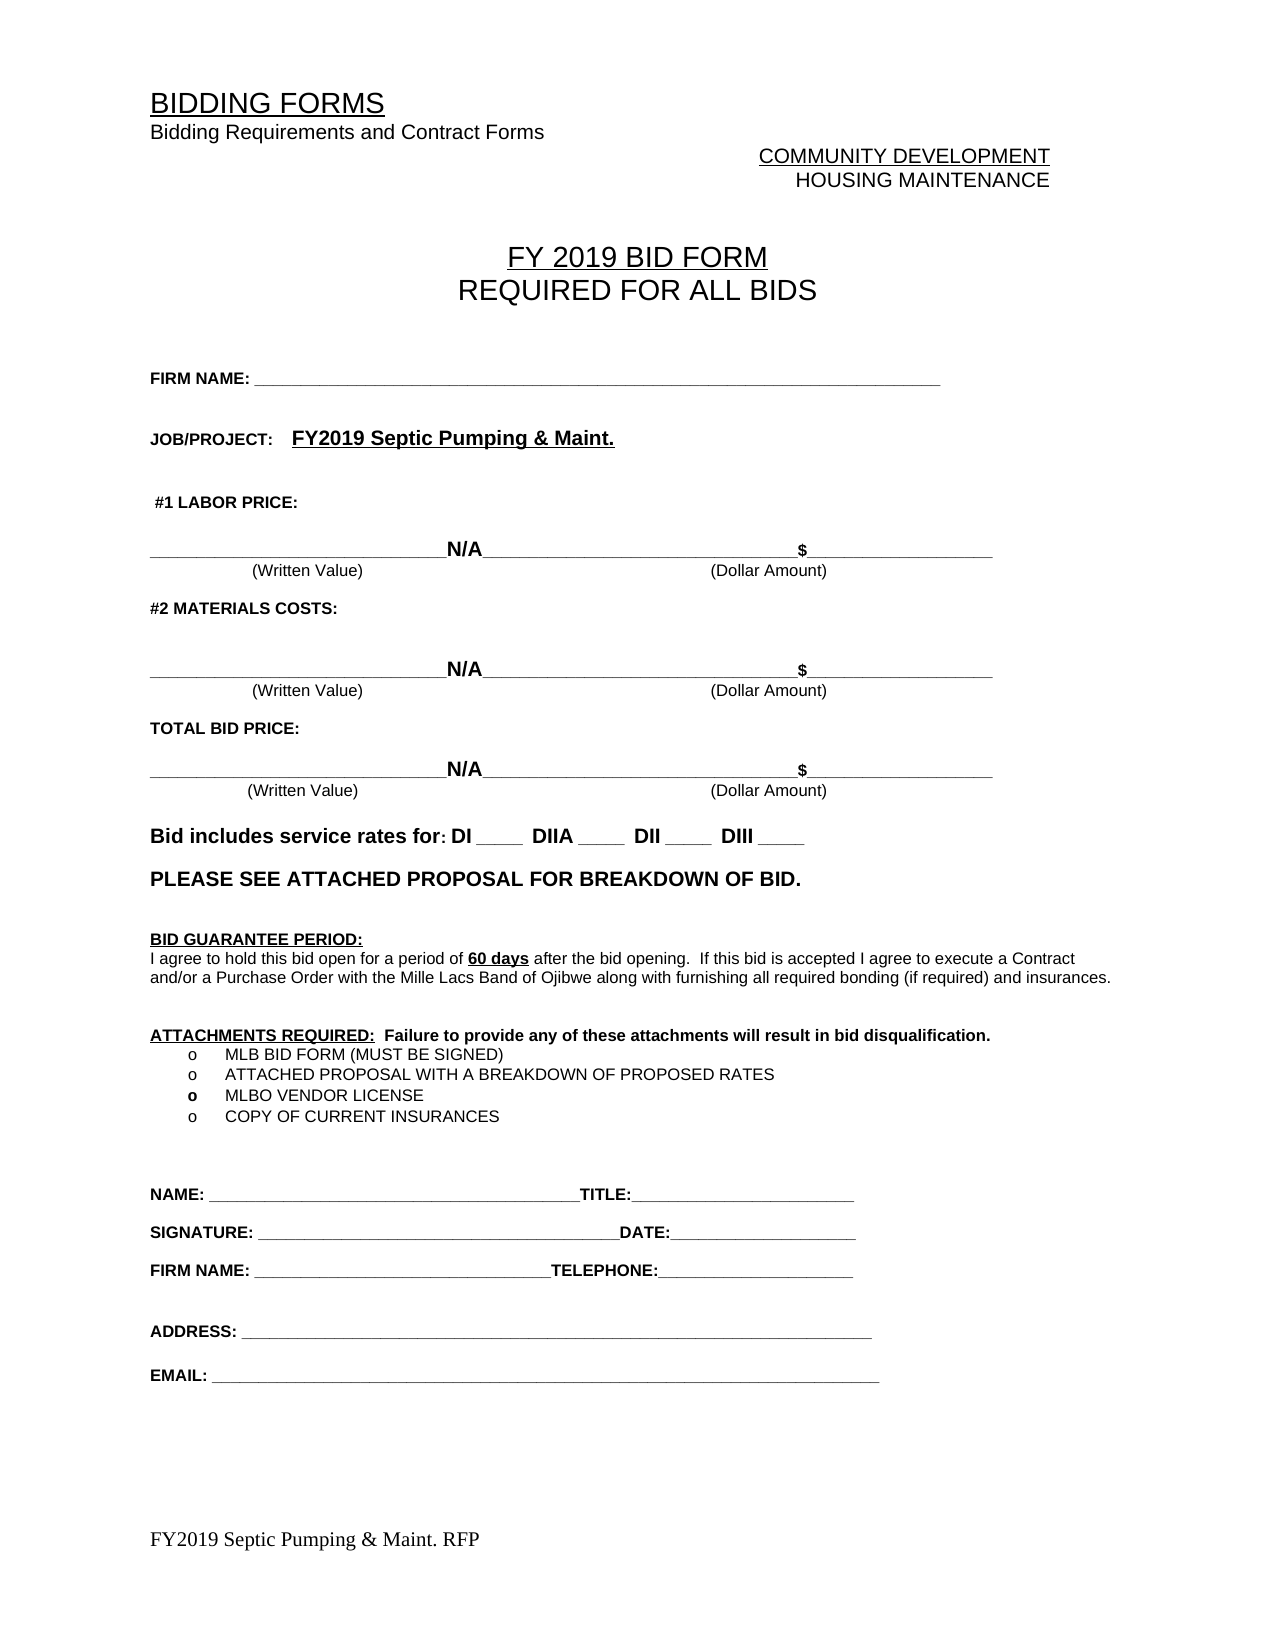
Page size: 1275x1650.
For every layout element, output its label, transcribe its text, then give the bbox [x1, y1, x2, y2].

list ATTACHED PROPOSAL WITH A BREAKDOWN OF PROPOSED RATES [187, 1065, 1125, 1086]
text BIDDING FORMS [150, 86, 1050, 120]
text #1 LABOR PRICE: [150, 493, 1125, 512]
text Bid includes service rates for: DI _____ DIIA _____ DII _____ DIII _____ [150, 824, 1125, 848]
text TOTAL BID PRICE: [150, 719, 1125, 738]
text JOB/PROJECT: FY2019 Septic Pumping & Maint. [150, 426, 1125, 450]
text ATTACHMENTS REQUIRED: Failure to provide any of these attachments will result in bid disqualification. [150, 1025, 1125, 1044]
text NAME: ________________________________________TITLE:________________________ [150, 1184, 1125, 1204]
text FIRM NAME: ________________________________TELEPHONE:_____________________ [150, 1261, 1125, 1280]
text BID GUARANTEE PERIOD: [150, 929, 1125, 949]
text ________________________________N/A__________________________________$____________________ [150, 537, 1125, 561]
text (Written Value) (Dollar Amount) [150, 680, 1125, 699]
text HOUSING MAINTENANCE [150, 168, 1050, 192]
text FY 2019 BID FORM [150, 240, 1125, 273]
text (Written Value) (Dollar Amount) [150, 781, 1125, 800]
list MLBO VENDOR LICENSE [187, 1086, 1125, 1106]
text #2 MATERIALS COSTS: [150, 599, 1125, 618]
text PLEASE SEE ATTACHED PROPOSAL FOR BREAKDOWN OF BID. [150, 867, 1125, 891]
list COPY OF CURRENT INSURANCES [187, 1106, 1125, 1127]
text ADDRESS: ____________________________________________________________________ [150, 1322, 1125, 1341]
text I agree to hold this bid open for a period of 60 days after the bid opening. If this bid is accepted I agree to execute a Contract and/or a Purchase Order with the Mille Lacs Band of Ojibwe along with furnishing all required bonding (if required) and insurances. [150, 949, 1125, 987]
list MLB BID FORM (MUST BE SIGNED) [187, 1044, 1125, 1065]
text FIRM NAME: __________________________________________________________________________ [150, 369, 1125, 388]
text SIGNATURE: _______________________________________DATE:____________________ [150, 1223, 1125, 1242]
text ________________________________N/A__________________________________$____________________ [150, 656, 1125, 680]
text ________________________________N/A__________________________________$____________________ [150, 757, 1125, 781]
text EMAIL: ________________________________________________________________________ [150, 1366, 1125, 1385]
text Bidding Requirements and Contract Forms [150, 120, 1050, 144]
text (Written Value) (Dollar Amount) [150, 561, 1125, 580]
text REQUIRED FOR ALL BIDS [150, 273, 1125, 307]
text COMMUNITY DEVELOPMENT [150, 144, 1050, 168]
